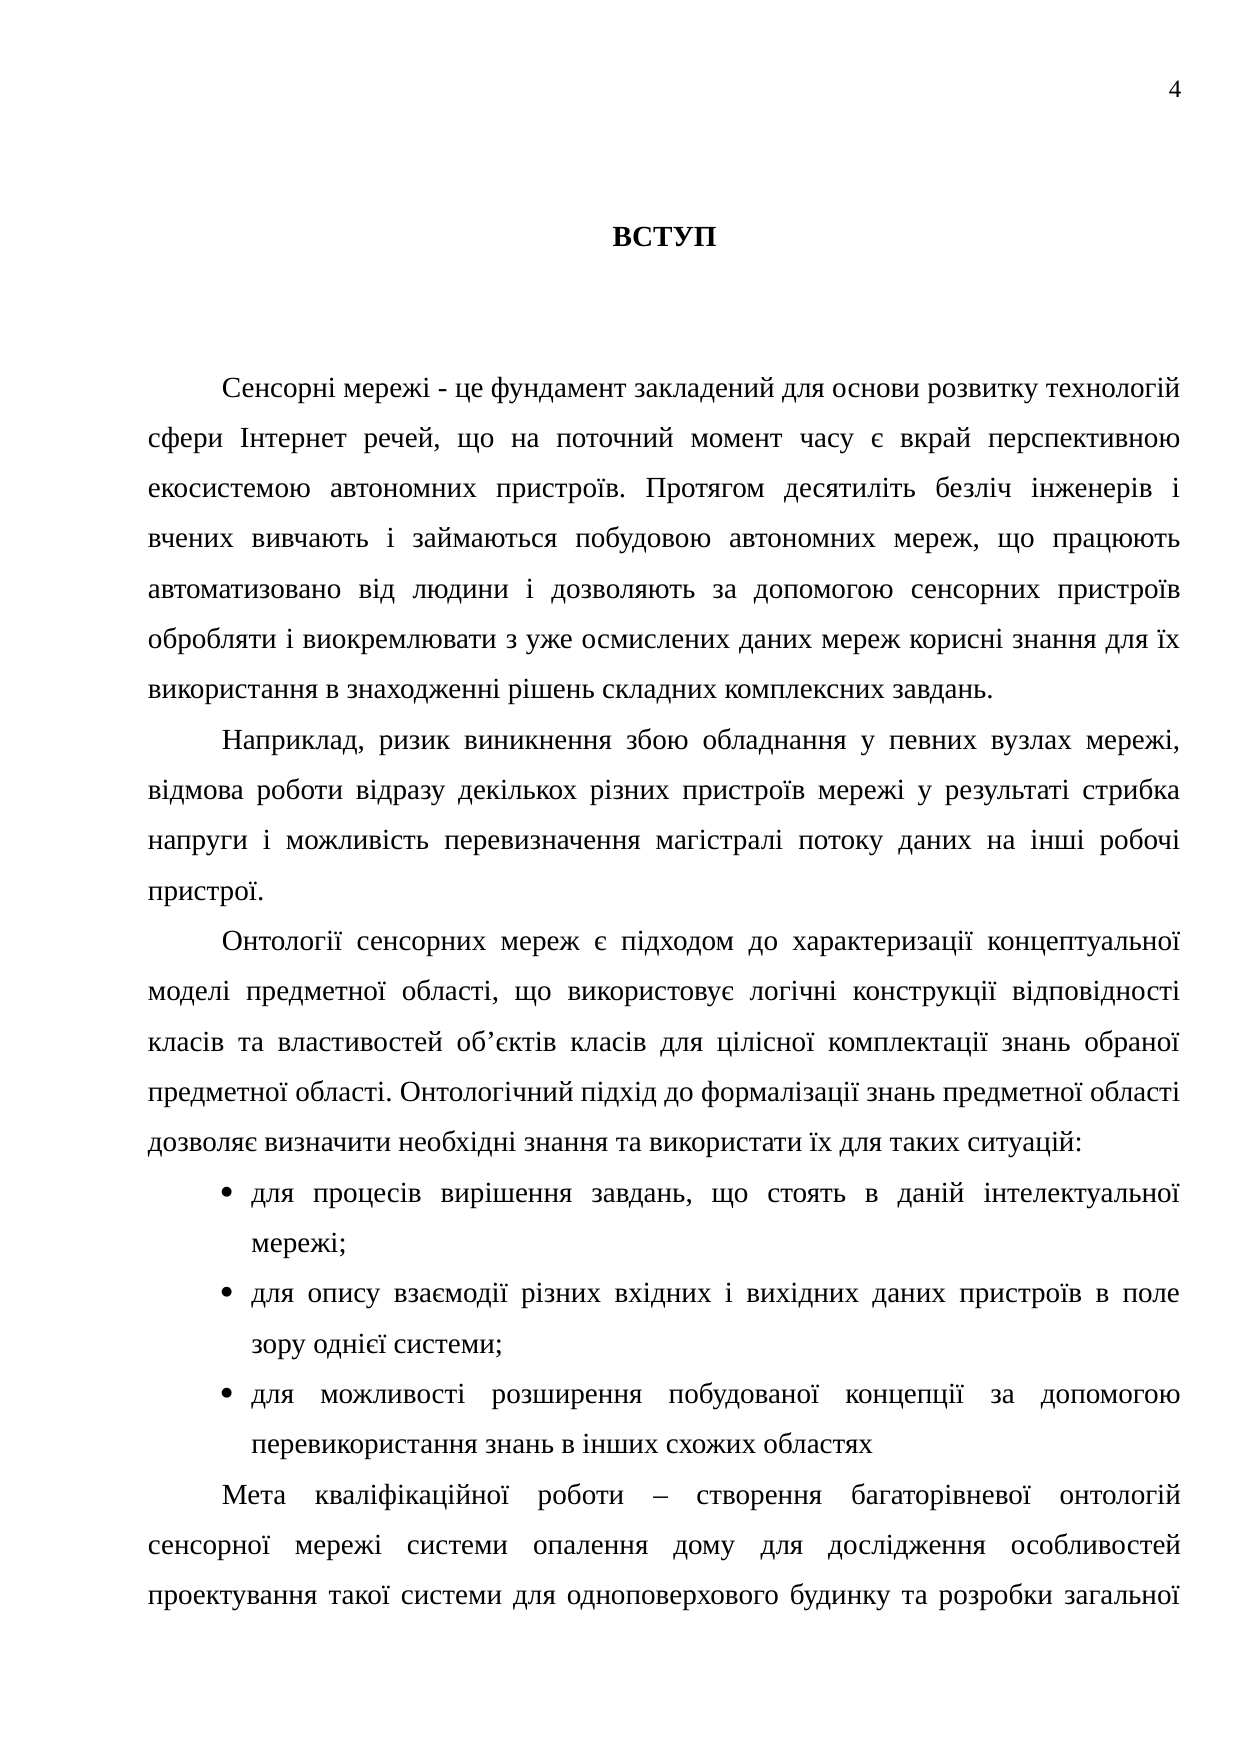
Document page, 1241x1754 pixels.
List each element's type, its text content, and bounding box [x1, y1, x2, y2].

list для опису взаємодії різних вхідних і вихідних даних пристроїв в поле зору однієї системи; [222, 1275, 1181, 1359]
text ВСТУП [148, 219, 1181, 252]
list для процесів вирішення завдань, що стоять в даній інтелектуальної мережі; [222, 1175, 1181, 1259]
list для можливості розширення побудованої концепції за допомогою перевикористання знань в інших схожих областях [222, 1376, 1181, 1460]
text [148, 1477, 1181, 1611]
text Сенсорні мережі - це фундамент закладений для основи розвитку технологій сфери Інтернет речей, що на поточний момент часу є вкрай перспективною екосистемою автономних пристроїв. Протягом десятиліть безліч інженерів і вчених вивчають і займаються побудовою автономних мереж, що працюють автоматизовано від людини і дозволяють за допомогою сенсорних пристроїв обробляти і виокремлювати з уже осмислених даних мереж корисні знання для їх використання в знаходженні рішень складних комплексних завдань. [148, 370, 1181, 705]
text Наприклад, ризик виникнення збою обладнання у певних вузлах мережі, відмова роботи відразу декількох різних пристроїв мережі у результаті стрибка напруги і можливість перевизначення магістралі потоку даних на інші робочі пристрої. [148, 722, 1181, 906]
text Онтології сенсорних мереж є підходом до характеризації концептуальної моделі предметної області, що використовує логічні конструкції відповідності класів та властивостей об’єктів класів для цілісної комплектації знань обраної предметної області. Онтологічний підхід до формалізації знань предметної області дозволяє визначити необхідні знання та використати їх для таких ситуацій: [148, 923, 1181, 1158]
